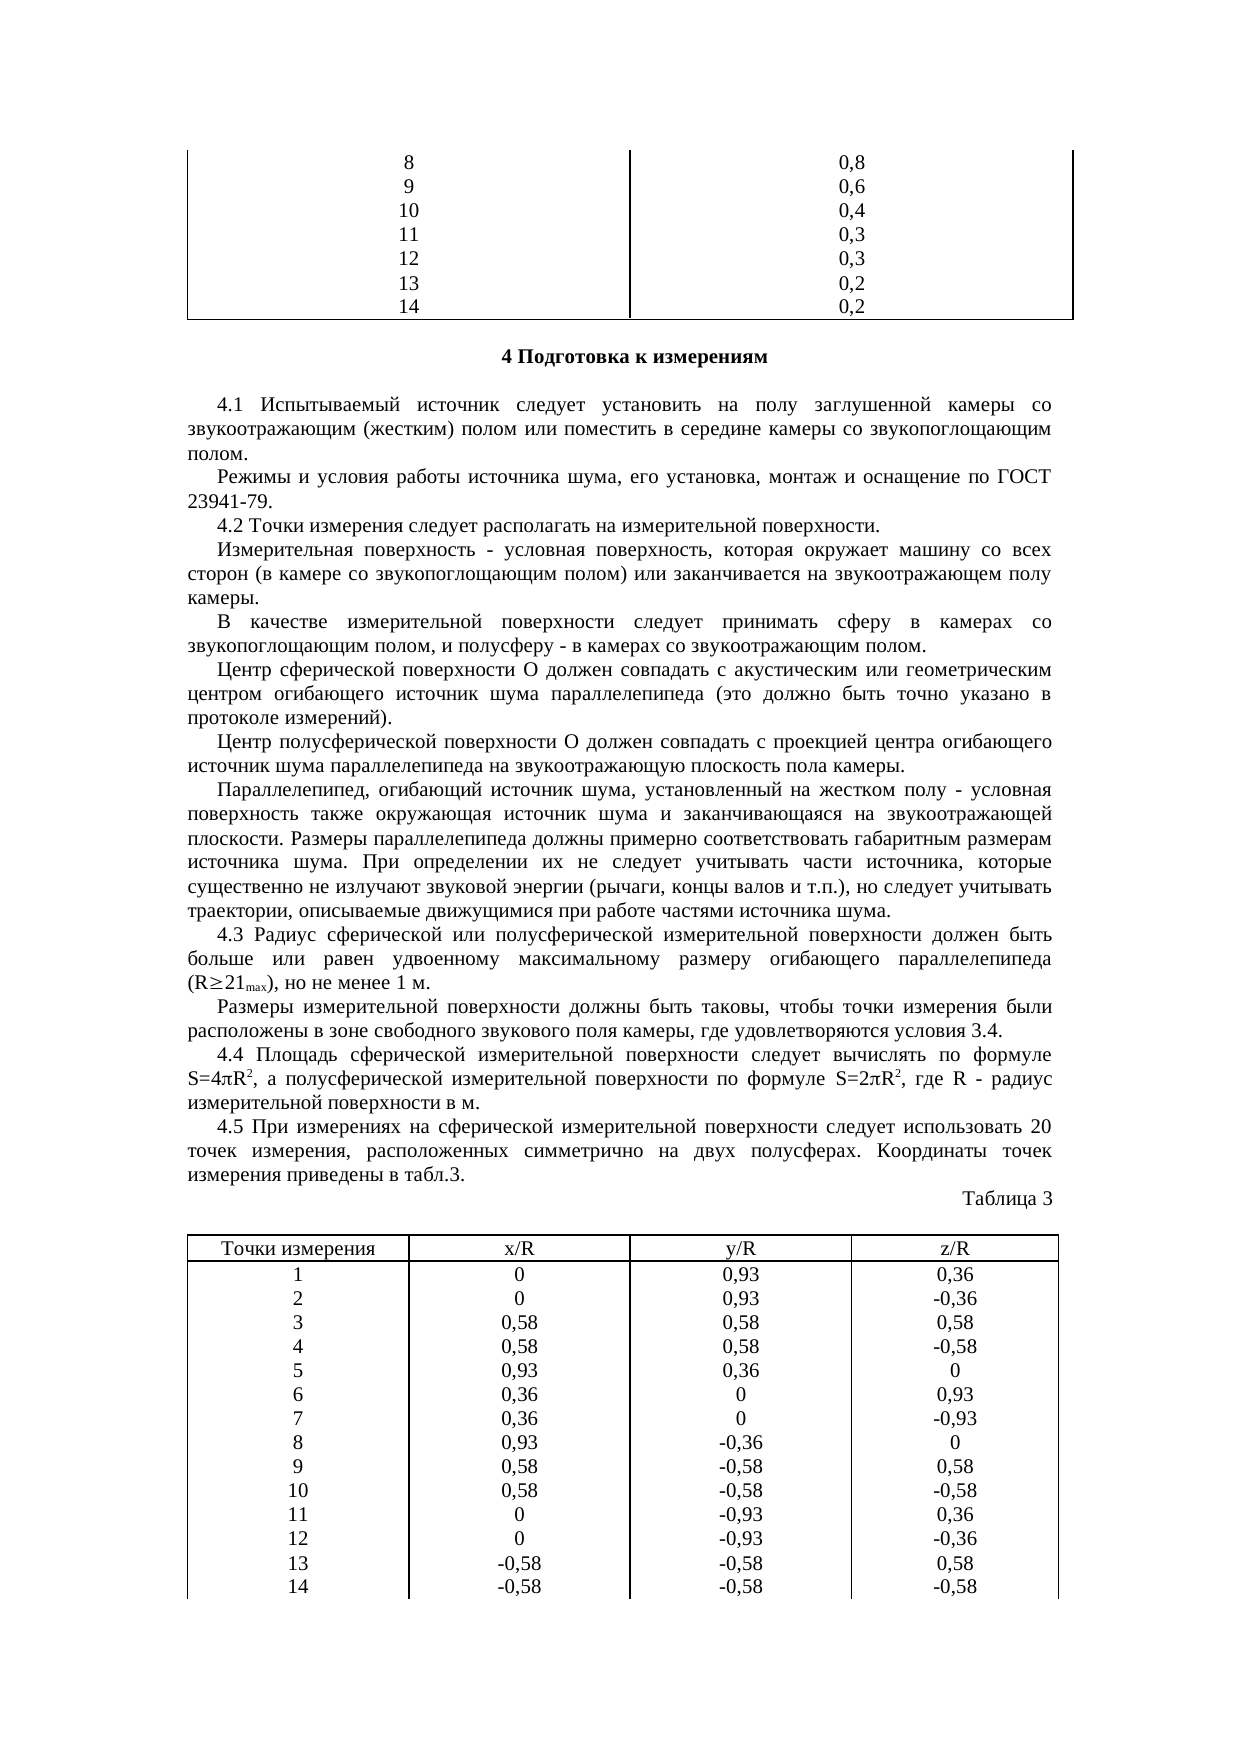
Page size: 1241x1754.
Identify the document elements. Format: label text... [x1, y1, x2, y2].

table_cell 0 [631, 1406, 851, 1430]
table_cell 2 [188, 1286, 408, 1310]
text Размеры измерительной поверхности должны быть таковы, чтобы точки измерения были расположены в зоне свободного звукового поля камеры, где удовлетворяются условия 3.4. [187, 994, 1053, 1042]
table_cell 0 [410, 1526, 629, 1550]
text Режимы и условия работы источника шума, его установка, монтаж и оснащение по ГОСТ 23941-79. [187, 464, 1053, 512]
subtitle 4 Подготовка к измерениям [187, 344, 1053, 368]
table_cell 0,93 [631, 1262, 851, 1286]
table_cell 0 [410, 1502, 629, 1526]
table_cell 0,93 [631, 1286, 851, 1310]
table_cell 1 [188, 1262, 408, 1286]
text В качестве измерительной поверхности следует принимать сферу в камерах со звукопоглощающим полом, и полусферу - в камерах со звукоотражающим полом. [187, 609, 1053, 657]
table_cell 0,3 [631, 222, 1072, 246]
table_cell 9 [188, 174, 629, 198]
table_cell 11 [188, 222, 629, 246]
table_cell 0,93 [410, 1430, 629, 1454]
table_cell -0,58 [852, 1478, 1058, 1502]
table_cell 6 [188, 1382, 408, 1406]
table_cell -0,58 [631, 1574, 851, 1598]
table_cell 0,93 [410, 1358, 629, 1382]
table_cell -0,58 [410, 1550, 629, 1574]
table_cell 0,58 [410, 1310, 629, 1334]
table_cell 0,36 [410, 1406, 629, 1430]
table_cell 0,36 [852, 1502, 1058, 1526]
table_cell 0 [852, 1358, 1058, 1382]
table_cell -0,58 [631, 1550, 851, 1574]
table_cell -0,58 [852, 1574, 1058, 1598]
text Параллелепипед, огибающий источник шума, установленный на жестком полу - условная поверхность также окружающая источник шума и заканчивающаяся на звукоотражающей плоскости. Размеры параллелепипеда должны примерно соответствовать габаритным размерам источника шума. При определении их не следует учитывать части источника, которые существенно не излучают звуковой энергии (рычаги, концы валов и т.п.), но следует учитывать траектории, описываемые движущимися при работе частями источника шума. [187, 777, 1053, 922]
table_cell -0,93 [631, 1502, 851, 1526]
table_cell 14 [188, 1574, 408, 1598]
table_cell 13 [188, 1550, 408, 1574]
text 4.4 Площадь сферической измерительной поверхности следует вычислять по формуле S=4R2, а полусферической измерительной поверхности по формуле S=2R2, где R - радиус измерительной поверхности в м. [187, 1042, 1053, 1114]
table_cell 0,2 [631, 270, 1072, 294]
table_cell 0,36 [852, 1262, 1058, 1286]
table_cell 0,58 [852, 1550, 1058, 1574]
table_cell -0,36 [852, 1286, 1058, 1310]
table_cell 0,58 [631, 1310, 851, 1334]
table_cell 0,58 [410, 1334, 629, 1358]
table_cell 0,58 [631, 1334, 851, 1358]
table_cell 11 [188, 1502, 408, 1526]
table_cell 0,58 [852, 1454, 1058, 1478]
table_cell 12 [188, 246, 629, 270]
table_cell 0,36 [631, 1358, 851, 1382]
table_cell 3 [188, 1310, 408, 1334]
table_cell 0,8 [631, 150, 1072, 174]
text Центр полусферической поверхности О должен совпадать с проекцией центра огибающего источник шума параллелепипеда на звукоотражающую плоскость пола камеры. [187, 729, 1053, 777]
text Измерительная поверхность - условная поверхность, которая окружает машину со всех сторон (в камере со звукопоглощающим полом) или заканчивается на звукоотражающем полу камеры. [187, 537, 1053, 609]
table_cell -0,58 [852, 1334, 1058, 1358]
table_cell 10 [188, 1478, 408, 1502]
text 4.2 Точки измерения следует располагать на измерительной поверхности. [187, 512, 1053, 537]
table_header y/R [631, 1236, 851, 1260]
table_cell 8 [188, 150, 629, 174]
text Таблица 3 [187, 1186, 1053, 1210]
table_cell -0,36 [631, 1430, 851, 1454]
text 4.5 При измерениях на сферической измерительной поверхности следует использовать 20 точек измерения, расположенных симметрично на двух полусферах. Координаты точек измерения приведены в табл.3. [187, 1114, 1053, 1186]
table_cell 13 [188, 270, 629, 294]
table_cell 0,93 [852, 1382, 1058, 1406]
table_cell 4 [188, 1334, 408, 1358]
table_cell 0,58 [410, 1478, 629, 1502]
table_cell 12 [188, 1526, 408, 1550]
table_cell -0,58 [631, 1478, 851, 1502]
table_cell 0,6 [631, 174, 1072, 198]
table_header z/R [852, 1236, 1058, 1260]
table_cell 0,3 [631, 246, 1072, 270]
text 4.3 Радиус сферической или полусферической измерительной поверхности должен быть больше или равен удвоенному максимальному размеру огибающего параллелепипеда (R21max), но не менее 1 м. [187, 922, 1053, 994]
table_cell -0,93 [852, 1406, 1058, 1430]
table_cell -0,58 [631, 1454, 851, 1478]
table_cell 0 [410, 1286, 629, 1310]
table_cell 0,58 [852, 1310, 1058, 1334]
table_cell 10 [188, 198, 629, 222]
table_cell 8 [188, 1430, 408, 1454]
table_cell -0,93 [631, 1526, 851, 1550]
table_cell 9 [188, 1454, 408, 1478]
table_cell 0,2 [631, 294, 1072, 318]
table_cell 0,36 [410, 1382, 629, 1406]
table_cell 5 [188, 1358, 408, 1382]
table_header Точки измерения [188, 1236, 408, 1260]
table_cell 0 [410, 1262, 629, 1286]
table_cell 0,4 [631, 198, 1072, 222]
table_cell 0 [631, 1382, 851, 1406]
table_cell -0,58 [410, 1574, 629, 1598]
table_cell 7 [188, 1406, 408, 1430]
text 4.1 Испытываемый источник следует установить на полу заглушенной камеры со звукоотражающим (жестким) полом или поместить в середине камеры со звукопоглощающим полом. [187, 392, 1053, 464]
table_cell 14 [188, 294, 629, 318]
table_header x/R [410, 1236, 629, 1260]
table_cell -0,36 [852, 1526, 1058, 1550]
table_cell 0 [852, 1430, 1058, 1454]
text Центр сферической поверхности О должен совпадать с акустическим или геометрическим центром огибающего источник шума параллелепипеда (это должно быть точно указано в протоколе измерений). [187, 657, 1053, 729]
table_cell 0,58 [410, 1454, 629, 1478]
